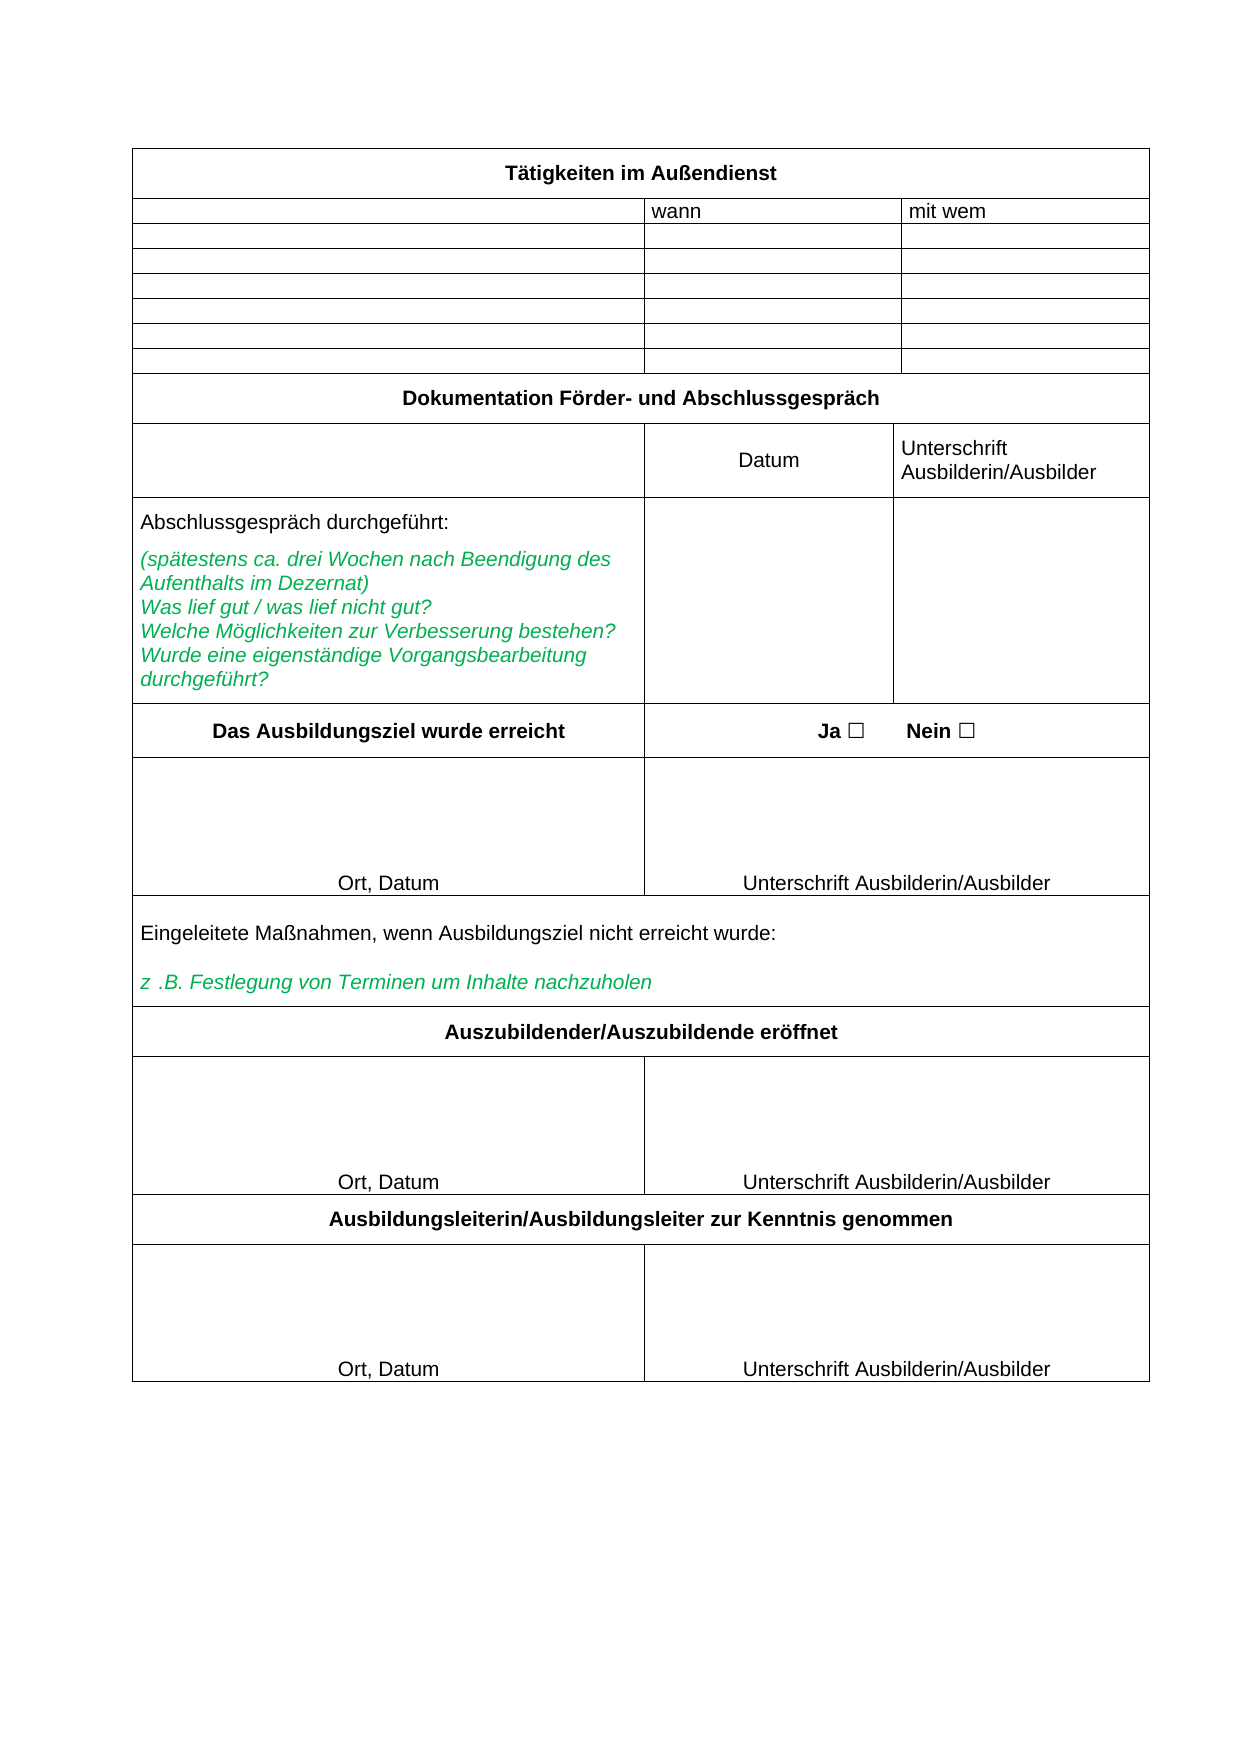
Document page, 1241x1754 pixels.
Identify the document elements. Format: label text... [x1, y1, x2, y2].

table_cell Eingeleitete Maßnahmen, wenn Ausbildungsziel nicht erreicht wurde: z .B. Festlegung von Terminen um Inhalte nachzuholen [133, 896, 1149, 1006]
table_cell [894, 498, 1149, 703]
table_cell [133, 299, 644, 323]
table_cell Unterschrift Ausbilderin/Ausbilder [894, 424, 1149, 497]
table_cell [645, 349, 901, 373]
table_cell Ausbildungsleiterin/Ausbildungsleiter zur Kenntnis genommen [133, 1195, 1149, 1244]
table_cell Ort, Datum [133, 1245, 644, 1381]
table_cell [133, 224, 644, 248]
table_cell Abschlussgespräch durchgeführt: (spätestens ca. drei Wochen nach Beendigung des Aufenthalts im Dezernat) Was lief gut / was lief nicht gut? Welche Möglichkeiten zur Verbesserung bestehen? Wurde eine eigenständige Vorgangsbearbeitung durchgeführt? [133, 498, 644, 703]
table_cell [902, 249, 1149, 273]
table_cell [902, 349, 1149, 373]
table_cell wann [645, 199, 901, 223]
table_cell [645, 299, 901, 323]
table_cell [645, 324, 901, 348]
table_cell Tätigkeiten im Außendienst [133, 149, 1149, 198]
table_cell Ort, Datum [133, 758, 644, 895]
table_cell [902, 224, 1149, 248]
table_cell Ort, Datum [133, 1057, 644, 1194]
table_cell [133, 324, 644, 348]
table_cell Dokumentation Förder- und Abschlussgespräch [133, 374, 1149, 423]
table_cell Unterschrift Ausbilderin/Ausbilder [645, 1057, 1149, 1194]
table_cell [133, 249, 644, 273]
table_cell Ja ☐ Nein ☐ [645, 704, 1149, 757]
table_cell [645, 249, 901, 273]
table_cell [133, 424, 644, 497]
table_cell Unterschrift Ausbilderin/Ausbilder [645, 758, 1149, 895]
table_cell [902, 274, 1149, 298]
table_cell [645, 224, 901, 248]
table_cell [133, 274, 644, 298]
table_cell [645, 274, 901, 298]
table_cell [645, 498, 893, 703]
table_cell mit wem [902, 199, 1149, 223]
table_cell Auszubildender/Auszubildende eröffnet [133, 1007, 1149, 1056]
table_cell Das Ausbildungsziel wurde erreicht [133, 704, 644, 757]
table_cell [902, 324, 1149, 348]
table_cell [133, 199, 644, 223]
table_cell Datum [645, 424, 893, 497]
table_cell Unterschrift Ausbilderin/Ausbilder [645, 1245, 1149, 1381]
table_cell [133, 349, 644, 373]
table_cell [902, 299, 1149, 323]
